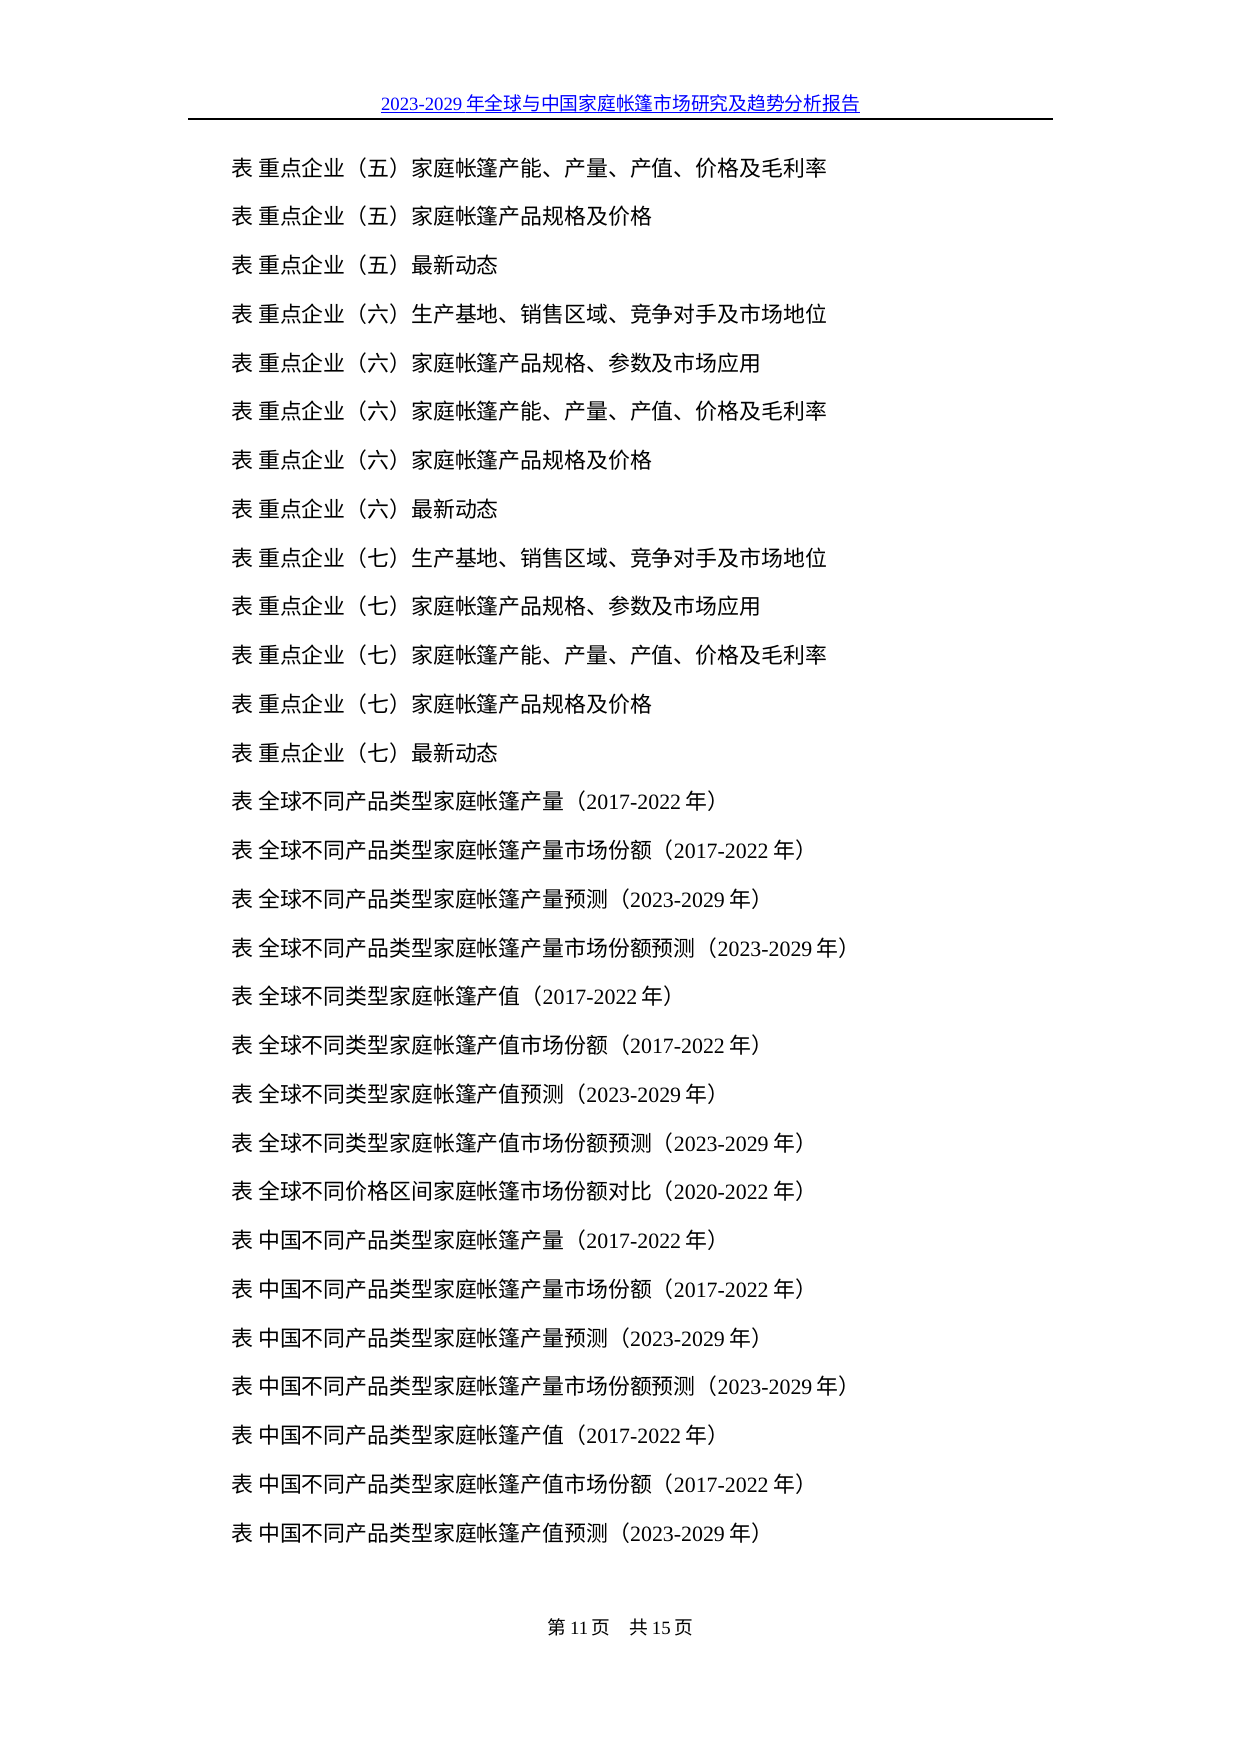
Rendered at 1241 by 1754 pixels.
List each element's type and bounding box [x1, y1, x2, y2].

text [187, 150, 1053, 1548]
